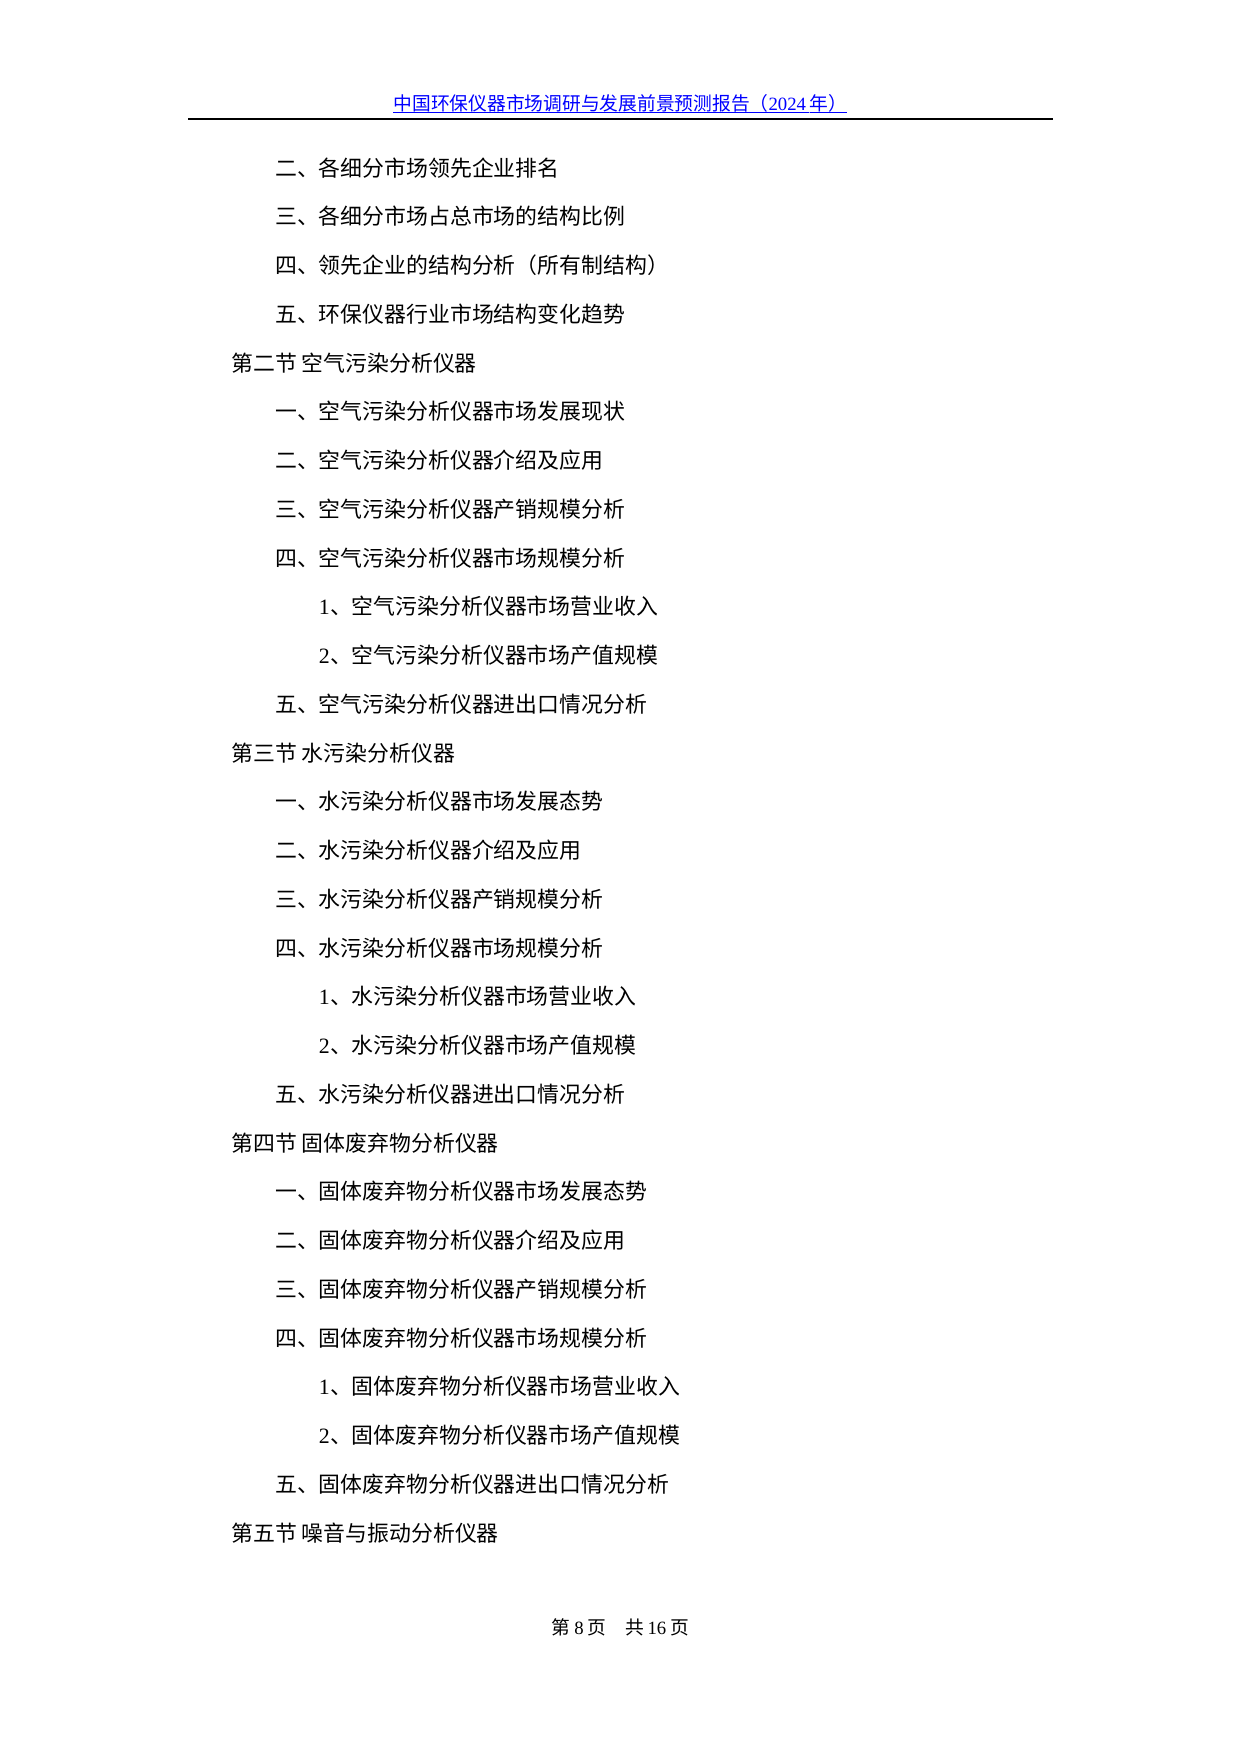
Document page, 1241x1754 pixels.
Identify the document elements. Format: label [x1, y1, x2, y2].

text [187, 150, 1053, 1548]
